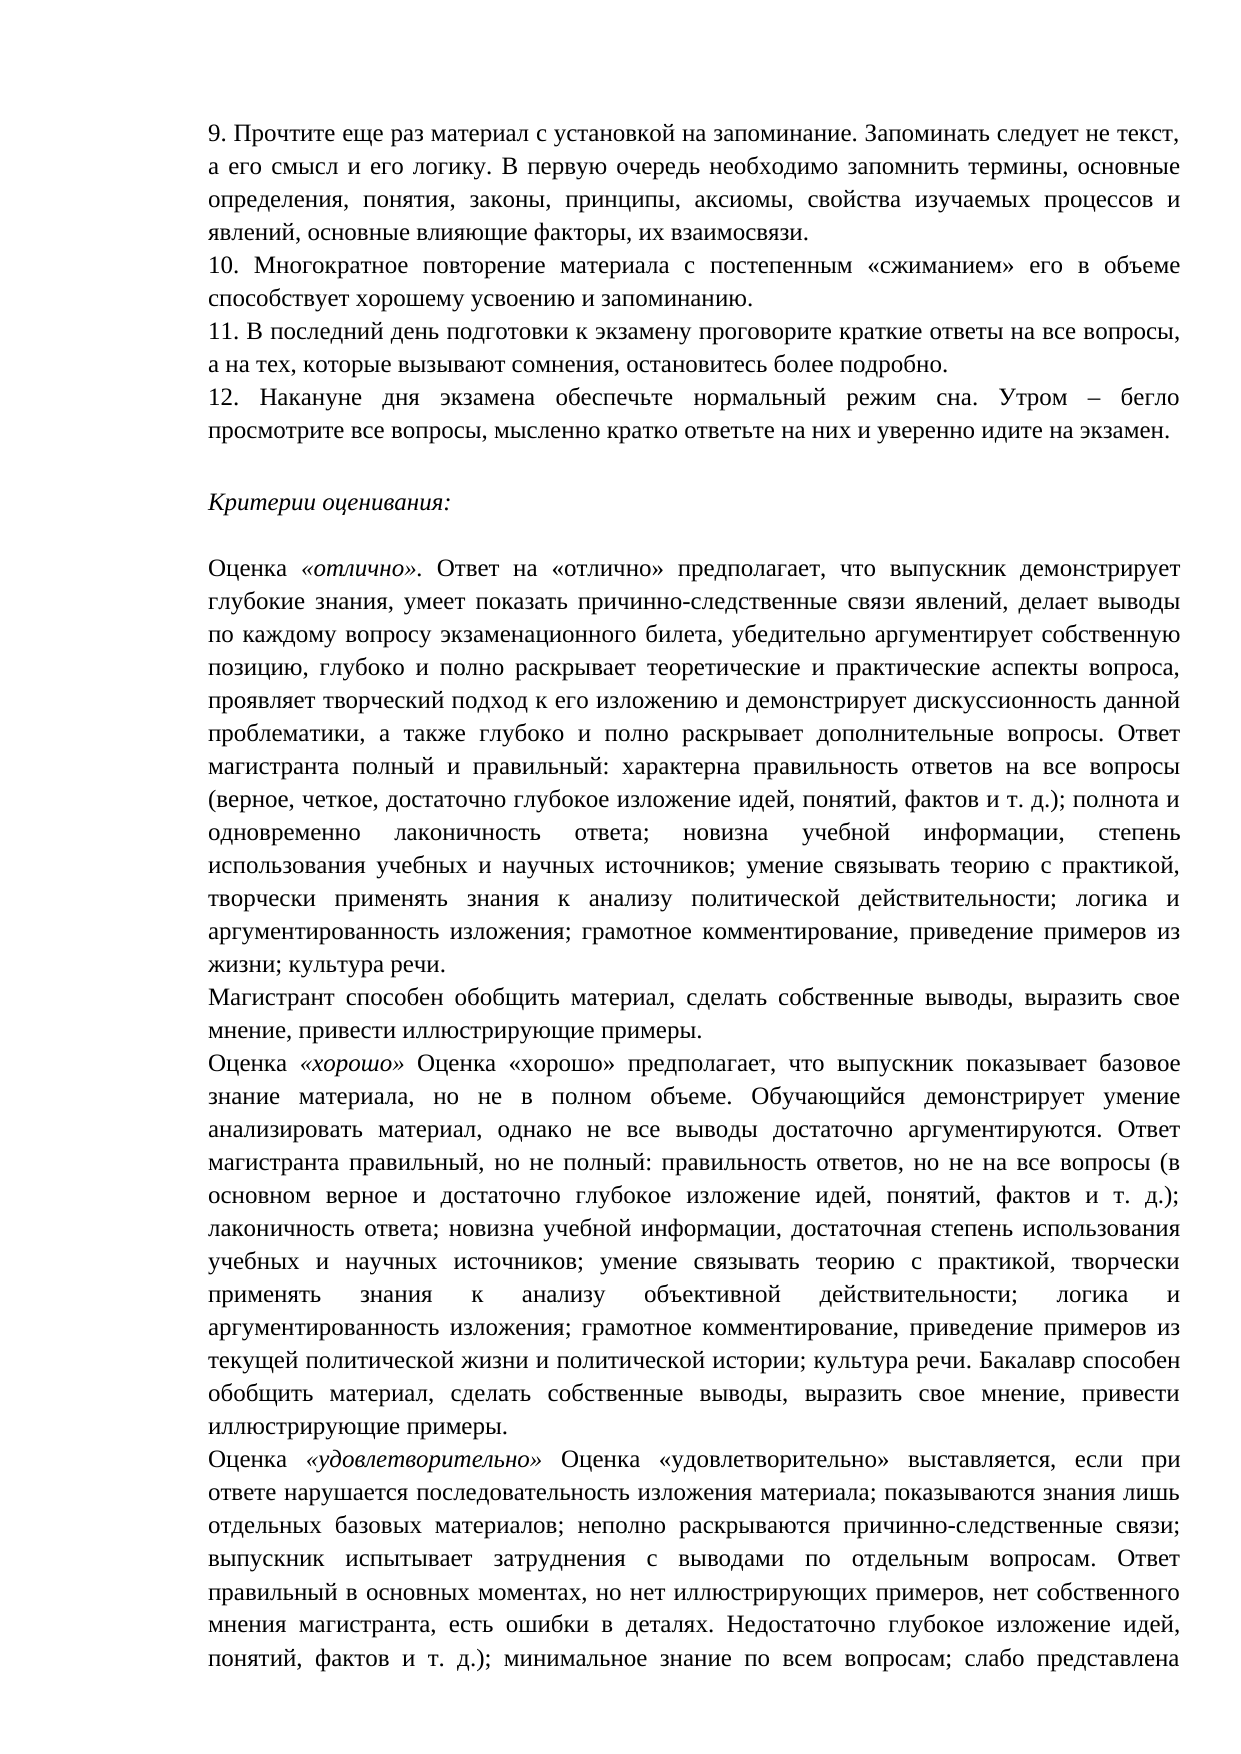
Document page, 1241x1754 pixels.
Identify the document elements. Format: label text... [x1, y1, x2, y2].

list Оценка «отлично». Ответ на «отлично» предполагает, что выпускник демонстрирует глубокие знания, умеет показать причинно-следственные связи явлений, делает выводы по каждому вопросу экзаменационного билета, убедительно аргументирует собственную позицию, глубоко и полно раскрывает теоретические и практические аспекты вопроса, проявляет творческий подход к его изложению и демонстрирует дискуссионность данной проблематики, а также глубоко и полно раскрывает дополнительные вопросы. Ответ магистранта полный и правильный: характерна правильность ответов на все вопросы (верное, четкое, достаточно глубокое изложение идей, понятий, фактов и т. д.); полнота и одновременно лаконичность ответа; новизна учебной информации, степень использования учебных и научных источников; умение связывать теорию с практикой, творчески применять знания к анализу политической действительности; логика и аргументированность изложения; грамотное комментирование, приведение примеров из жизни; культура речи. [208, 553, 1181, 978]
list Критерии оценивания: [208, 487, 1181, 516]
list Оценка «хорошо» Оценка «хорошо» предполагает, что выпускник показывает базовое знание материала, но не в полном объеме. Обучающийся демонстрирует умение анализировать материал, однако не все выводы достаточно аргументируются. Ответ магистранта правильный, но не полный: правильность ответов, но не на все вопросы (в основном верное и достаточно глубокое изложение идей, понятий, фактов и т. д.); лаконичность ответа; новизна учебной информации, достаточная степень использования учебных и научных источников; умение связывать теорию с практикой, творчески применять знания к анализу объективной действительности; логика и аргументированность изложения; грамотное комментирование, приведение примеров из текущей политической жизни и политической истории; культура речи. Бакалавр способен обобщить материал, сделать собственные выводы, выразить свое мнение, привести иллюстрирующие примеры. [208, 1048, 1181, 1440]
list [208, 1444, 1181, 1671]
list 12. Накануне дня экзамена обеспечьте нормальный режим сна. Утром – бегло просмотрите все вопросы, мысленно кратко ответьте на них и уверенно идите на экзамен. [208, 382, 1181, 444]
list 11. В последний день подготовки к экзамену проговорите краткие ответы на все вопросы, а на тех, которые вызывают сомнения, остановитесь более подробно. [208, 316, 1181, 378]
list Магистрант способен обобщить материал, сделать собственные выводы, выразить свое мнение, привести иллюстрирующие примеры. [208, 982, 1181, 1044]
list 9. Прочтите еще раз материал с установкой на запоминание. Запоминать следует не текст, а его смысл и его логику. В первую очередь необходимо запомнить термины, основные определения, понятия, законы, принципы, аксиомы, свойства изучаемых процессов и явлений, основные влияющие факторы, их взаимосвязи. [208, 118, 1181, 246]
list 10. Многократное повторение материала с постепенным «сжиманием» его в объеме способствует хорошему усвоению и запоминанию. [208, 250, 1181, 312]
